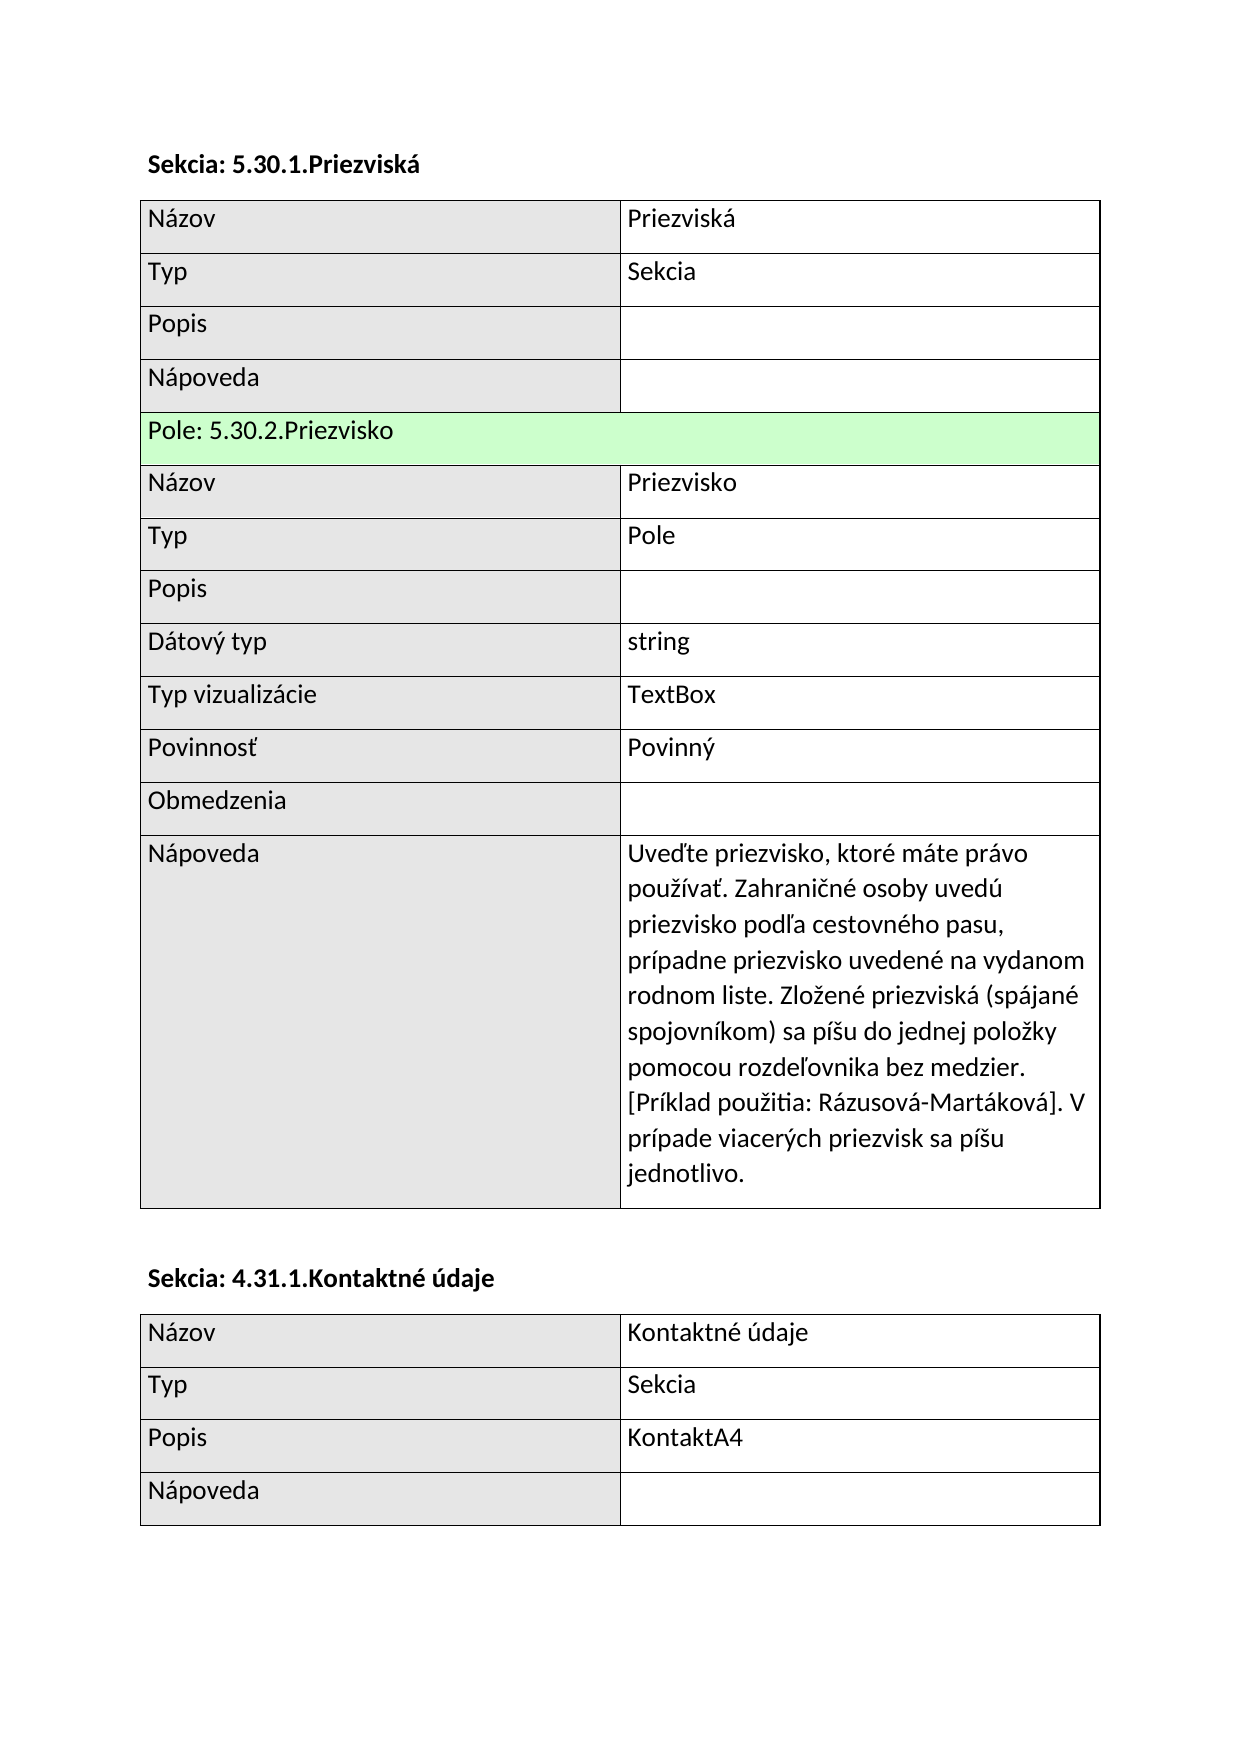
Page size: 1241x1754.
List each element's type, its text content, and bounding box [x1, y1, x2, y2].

table_cell [621, 571, 1099, 623]
table_cell [621, 360, 1099, 412]
table_cell Priezvisko [621, 466, 1099, 517]
table_cell Sekcia [621, 1368, 1099, 1419]
table_cell Popis [141, 1420, 620, 1472]
table_cell Typ [141, 254, 620, 306]
table_cell string [621, 624, 1099, 676]
table_header Kontaktné údaje [621, 1315, 1099, 1367]
text Sekcia: 5.30.1.Priezviská [148, 148, 1093, 181]
table_cell Pole [621, 519, 1099, 570]
table_cell KontaktA4 [621, 1420, 1099, 1472]
table_header Názov [141, 201, 620, 253]
table_cell Nápoveda [141, 1473, 620, 1525]
table_cell Povinný [621, 730, 1099, 782]
table_cell TextBox [621, 677, 1099, 729]
table_cell Typ vizualizácie [141, 677, 620, 729]
table_cell Povinnosť [141, 730, 620, 782]
table_cell [621, 783, 1099, 835]
table_cell Popis [141, 571, 620, 623]
table_cell [621, 1473, 1099, 1525]
table_cell [621, 307, 1099, 359]
table_header Priezviská [621, 201, 1099, 253]
table_cell Typ [141, 519, 620, 570]
table_cell Pole: 5.30.2.Priezvisko [141, 413, 1099, 464]
table_cell Dátový typ [141, 624, 620, 676]
table_cell Popis [141, 307, 620, 359]
table_cell Sekcia [621, 254, 1099, 306]
table_header Názov [141, 1315, 620, 1367]
table_cell Názov [141, 466, 620, 517]
table_cell Nápoveda [141, 360, 620, 412]
table_cell Obmedzenia [141, 783, 620, 835]
table_cell Nápoveda [141, 836, 620, 1208]
table_cell Typ [141, 1368, 620, 1419]
text Sekcia: 4.31.1.Kontaktné údaje [148, 1261, 1093, 1294]
table_cell Uveďte priezvisko, ktoré máte právo používať. Zahraničné osoby uvedú priezvisko podľa cestovného pasu, prípadne priezvisko uvedené na vydanom rodnom liste. Zložené priezviská (spájané spojovníkom) sa píšu do jednej položky pomocou rozdeľovnika bez medzier. [Príklad použitia: Rázusová-Martáková]. V prípade viacerých priezvisk sa píšu jednotlivo. [621, 836, 1099, 1208]
